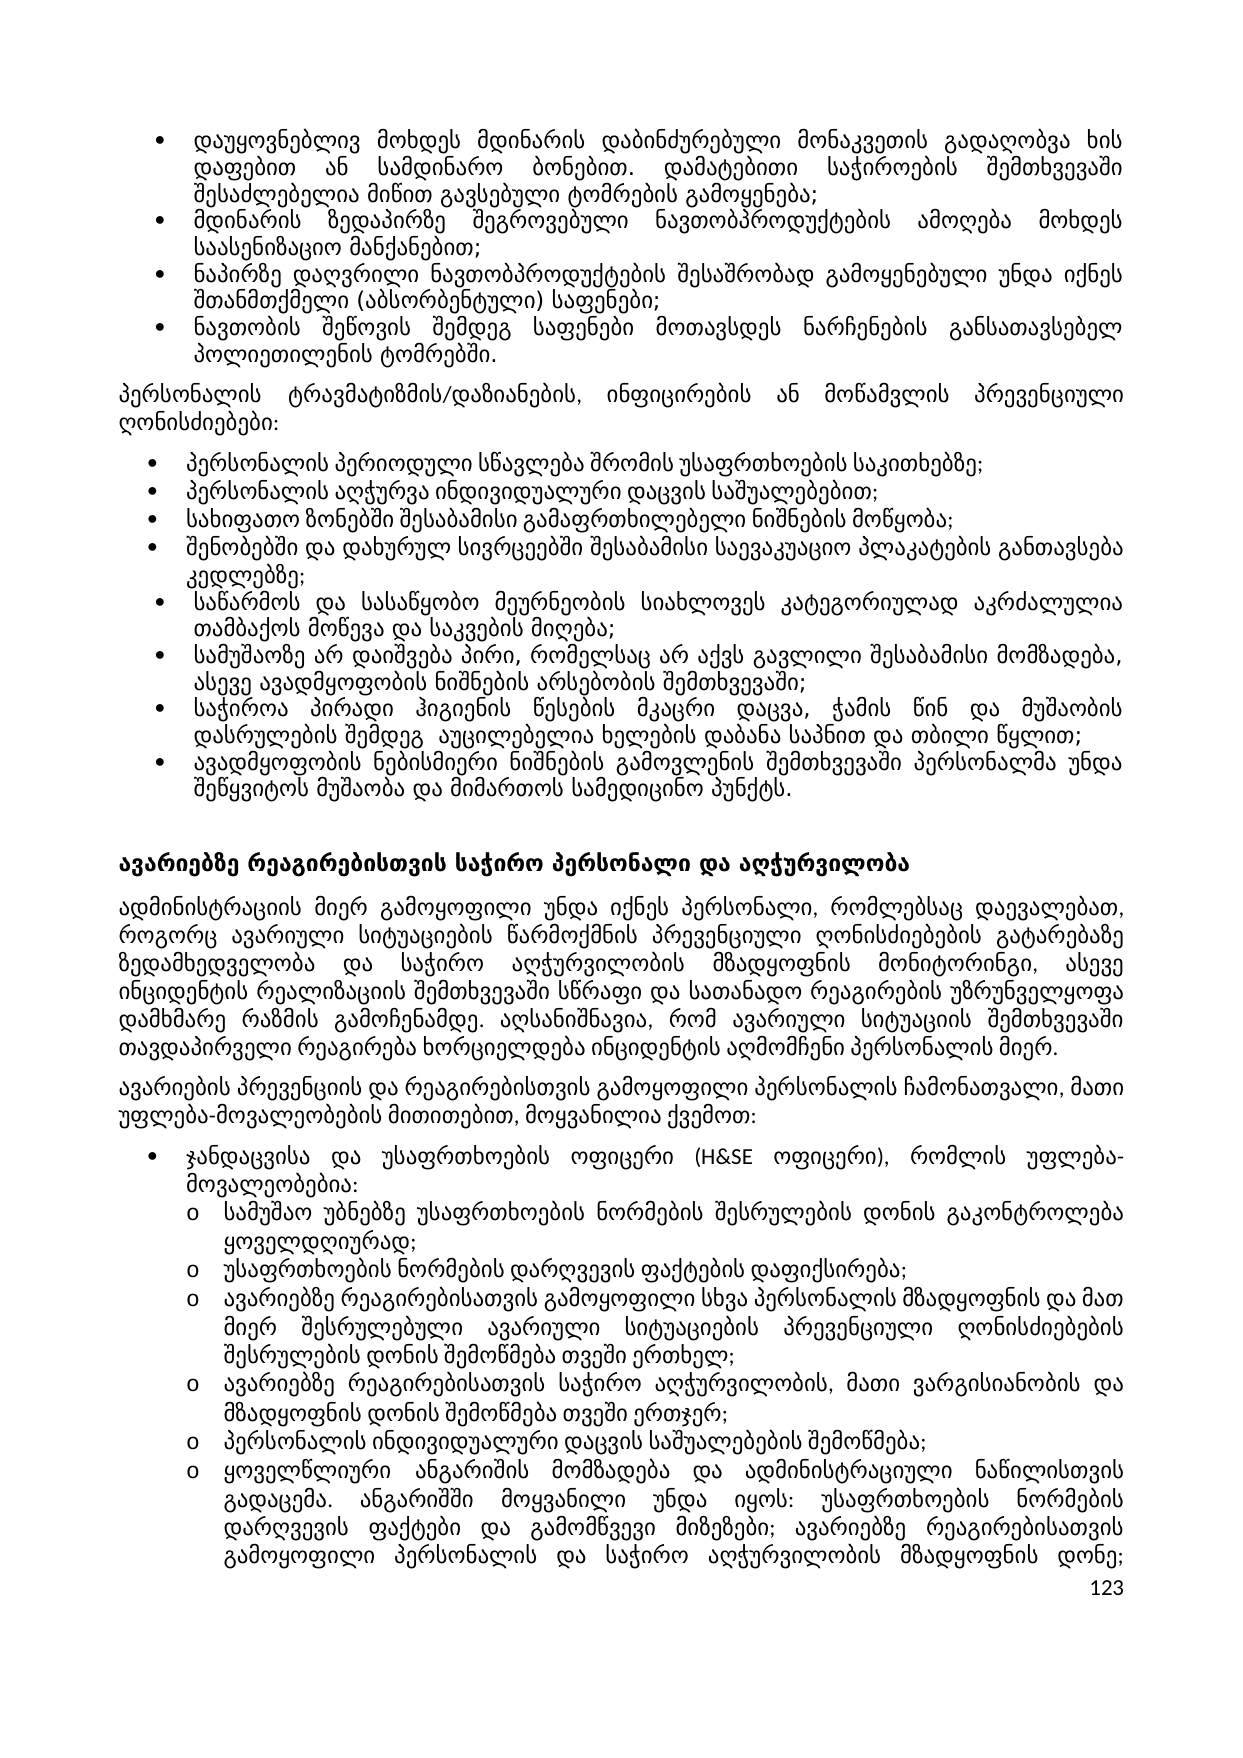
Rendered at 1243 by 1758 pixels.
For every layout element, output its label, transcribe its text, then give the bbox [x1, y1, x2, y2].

list დაუყოვნებლივ მოხდეს მდინარის დაბინძურებული მონაკვეთის გადაღობვა ხის დაფებით ან სამდინარო ბონებით. დამატებითი საჭიროების შემთხვევაში შესაძლებელია მიწით გავსებული ტომრების გამოყენება; [156, 128, 1124, 208]
list შენობებში და დახურულ სივრცეებში შესაბამისი საევაკუაციო პლაკატების განთავსება კედლებზე; [148, 533, 1124, 589]
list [186, 1456, 1124, 1569]
list მდინარის ზედაპირზე შეგროვებული ნავთობპროდუქტების ამოღება მოხდეს საასენიზაციო მანქანებით; [156, 208, 1124, 261]
list ჯანდაცვისა და უსაფრთხოების ოფიცერი (H&SE ოფიცერი), რომლის უფლება-მოვალეობებია: [148, 1142, 1124, 1198]
list სამუშაო უბნებზე უსაფრთხოების ნორმების შესრულების დონის გაკონტროლება ყოველდღიურად; [186, 1198, 1124, 1255]
list უსაფრთხოების ნორმების დარღვევის ფაქტების დაფიქსირება; [186, 1255, 1124, 1284]
list ავარიებზე რეაგირებისათვის გამოყოფილი სხვა პერსონალის მზადყოფნის და მათ მიერ შესრულებული ავარიული სიტუაციების პრევენციული ღონისძიებების შესრულების დონის შემოწმება თვეში ერთხელ; [186, 1284, 1124, 1369]
text ავარიების პრევენციის და რეაგირებისთვის გამოყოფილი პერსონალის ჩამონათვალი, მათი უფლება-მოვალეობების მითითებით, მოყვანილია ქვემოთ: [118, 1073, 1124, 1129]
list სამუშაოზე არ დაიშვება პირი, რომელსაც არ აქვს გავლილი შესაბამისი მომზადება, ასევე ავადმყოფობის ნიშნების არსებობის შემთხვევაში; [156, 642, 1124, 696]
list ნაპირზე დაღვრილი ნავთობპროდუქტების შესაშრობად გამოყენებული უნდა იქნეს შთანმთქმელი (აბსორბენტული) საფენები; [156, 261, 1124, 314]
list ავარიებზე რეაგირებისათვის საჭირო აღჭურვილობის, მათი ვარგისიანობის და მზადყოფნის დონის შემოწმება თვეში ერთჯერ; [186, 1369, 1124, 1427]
list ნავთობის შეწოვის შემდეგ საფენები მოთავსდეს ნარჩენების განსათავსებელ პოლიეთილენის ტომრებში. [156, 314, 1124, 368]
text პერსონალის ტრავმატიზმის/დაზიანების, ინფიცირების ან მოწამვლის პრევენციული ღონისძიებები: [118, 380, 1124, 436]
list პერსონალის აღჭურვა ინდივიდუალური დაცვის საშუალებებით; [148, 477, 1124, 505]
text ადმინისტრაციის მიერ გამოყოფილი უნდა იქნეს პერსონალი, რომლებსაც დაევალებათ, როგორც ავარიული სიტუაციების წარმოქმნის პრევენციული ღონისძიებების გატარებაზე ზედამხედველობა და საჭირო აღჭურვილობის მზადყოფნის მონიტორინგი, ასევე ინციდენტის რეალიზაციის შემთხვევაში სწრაფი და სათანადო რეაგირების უზრუნველყოფა დამხმარე რაზმის გამოჩენამდე. აღსანიშნავია, რომ ავარიული სიტუაციის შემთხვევაში თავდაპირველი რეაგირება ხორციელდება ინციდენტის აღმომჩენი პერსონალის მიერ. [118, 893, 1124, 1061]
list პერსონალის პერიოდული სწავლება შრომის უსაფრთხოების საკითხებზე; [148, 449, 1124, 477]
list საწარმოს და სასაწყობო მეურნეობის სიახლოვეს კატეგორიულად აკრძალულია თამბაქოს მოწევა და საკვების მიღება; [156, 589, 1124, 642]
list სახიფათო ზონებში შესაბამისი გამაფრთხილებელი ნიშნების მოწყობა; [148, 505, 1124, 533]
subtitle ავარიებზე რეაგირებისთვის საჭირო პერსონალი და აღჭურვილობა [118, 850, 1124, 876]
list ავადმყოფობის ნებისმიერი ნიშნების გამოვლენის შემთხვევაში პერსონალმა უნდა შეწყვიტოს მუშაობა და მიმართოს სამედიცინო პუნქტს. [156, 749, 1124, 802]
list პერსონალის ინდივიდუალური დაცვის საშუალებების შემოწმება; [186, 1427, 1124, 1456]
list საჭიროა პირადი ჰიგიენის წესების მკაცრი დაცვა, ჭამის წინ და მუშაობის დასრულების შემდეგ აუცილებელია ხელების დაბანა საპნით და თბილი წყლით; [156, 696, 1124, 749]
